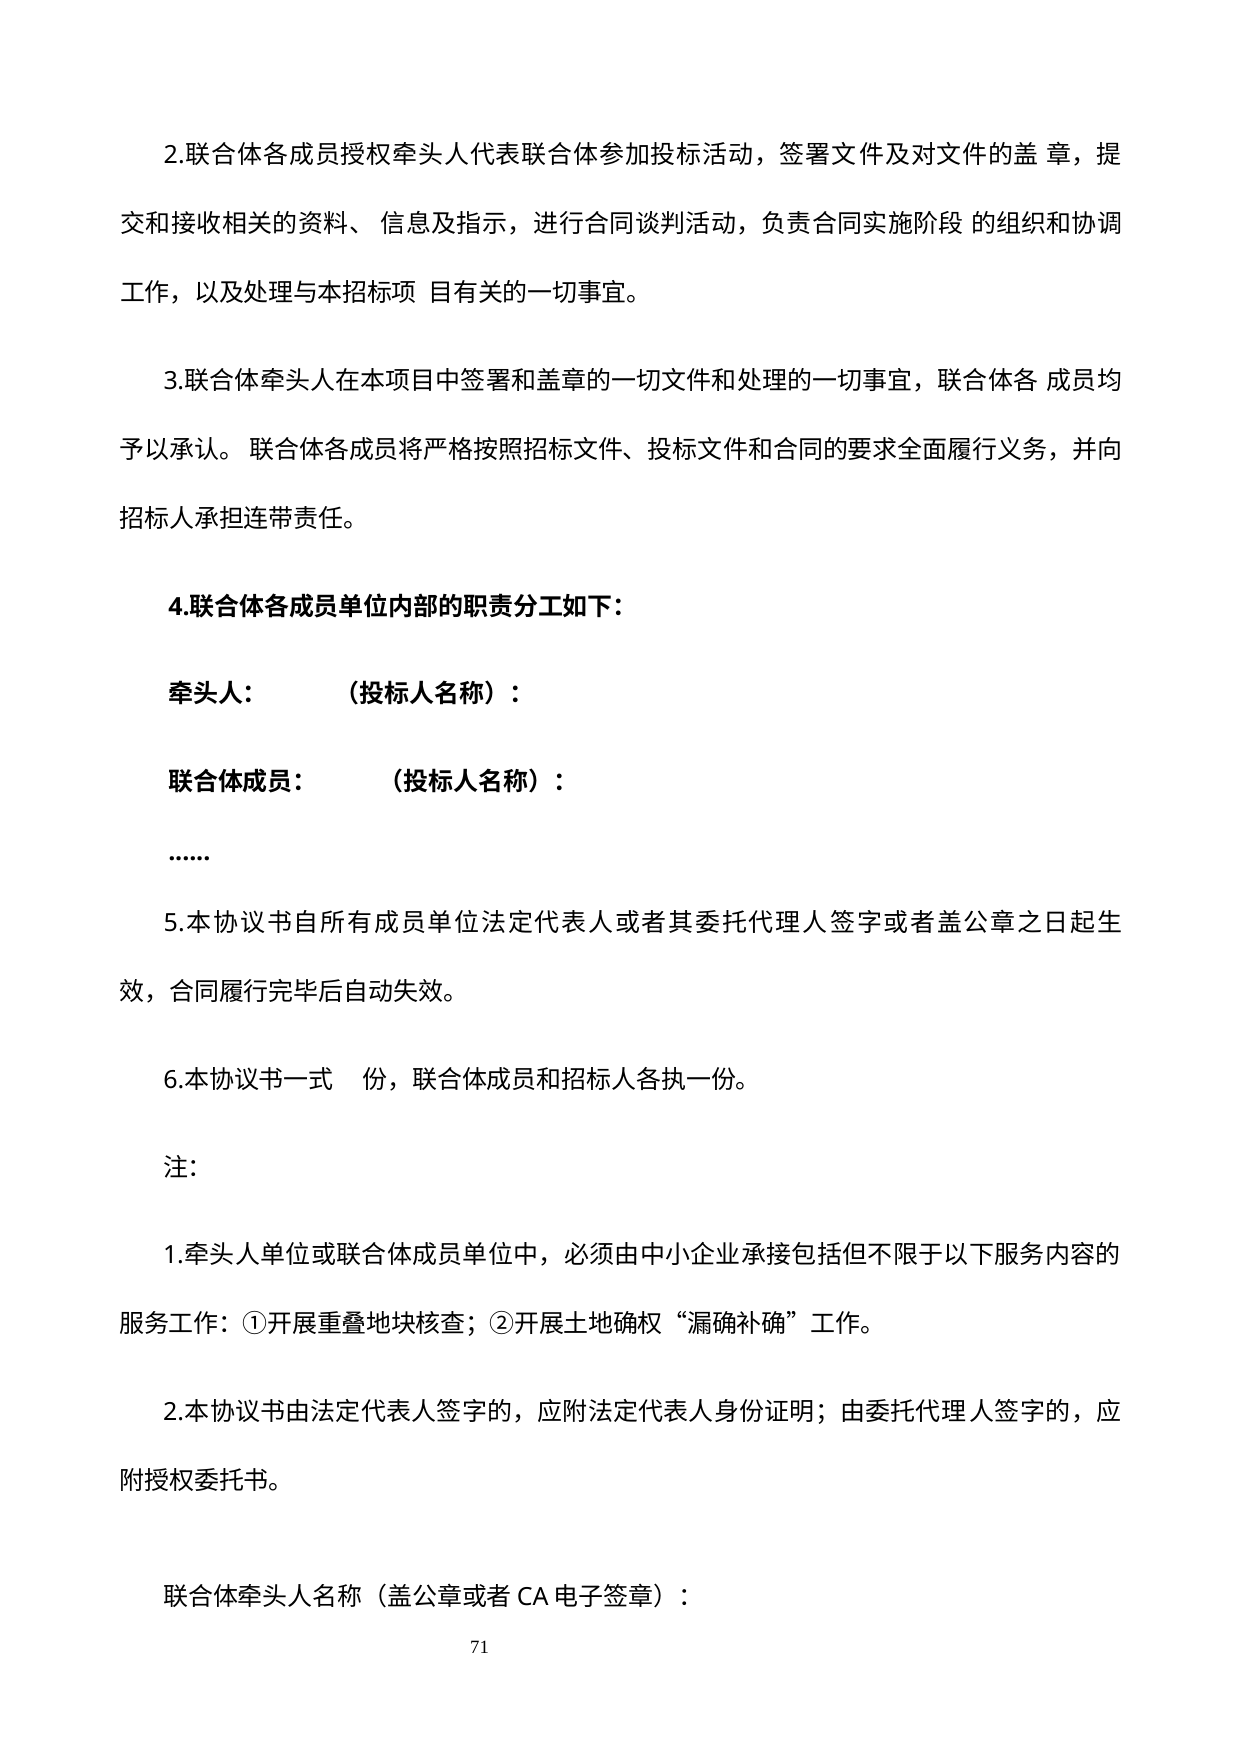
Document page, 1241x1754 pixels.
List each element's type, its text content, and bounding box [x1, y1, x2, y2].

text 6.本协议书一式 份，联合体成员和招标人各执一份。 [163, 1043, 1122, 1112]
text 3.联合体牵头人在本项目中签署和盖章的一切文件和处理的一切事宜，联合体各 成员均予以承认。 联合体各成员将严格按照招标文件、投标文件和合同的要求全面履行义务，并向招标人承担连带责任。 [119, 344, 1122, 551]
text ...... [118, 833, 1122, 867]
text 5.本协议书自所有成员单位法定代表人或者其委托代理人签字或者盖公章之日起生效，合同履行完毕后自动失效。 [119, 886, 1122, 1024]
text 联合体牵头人名称（盖公章或者CA电子签章）： [163, 1560, 1122, 1629]
list 2.本协议书由法定代表人签字的，应附法定代表人身份证明；由委托代理人签字的，应附授权委托书。 [119, 1376, 1122, 1513]
text 注： [119, 1131, 1122, 1200]
list 1.牵头人单位或联合体成员单位中，必须由中小企业承接包括但不限于以下服务内容的服务工作：①开展重叠地块核查；②开展土地确权“漏确补确”工作。 [119, 1219, 1122, 1357]
text 牵头人： （投标人名称）： [118, 658, 1122, 727]
text 4.联合体各成员单位内部的职责分工如下： [118, 570, 1122, 639]
text 联合体成员： （投标人名称）： [118, 745, 1122, 814]
text 2.联合体各成员授权牵头人代表联合体参加投标活动，签署文件及对文件的盖 章，提交和接收相关的资料、 信息及指示，进行合同谈判活动，负责合同实施阶段 的组织和协调工作，以及处理与本招标项 目有关的一切事宜。 [120, 118, 1122, 325]
